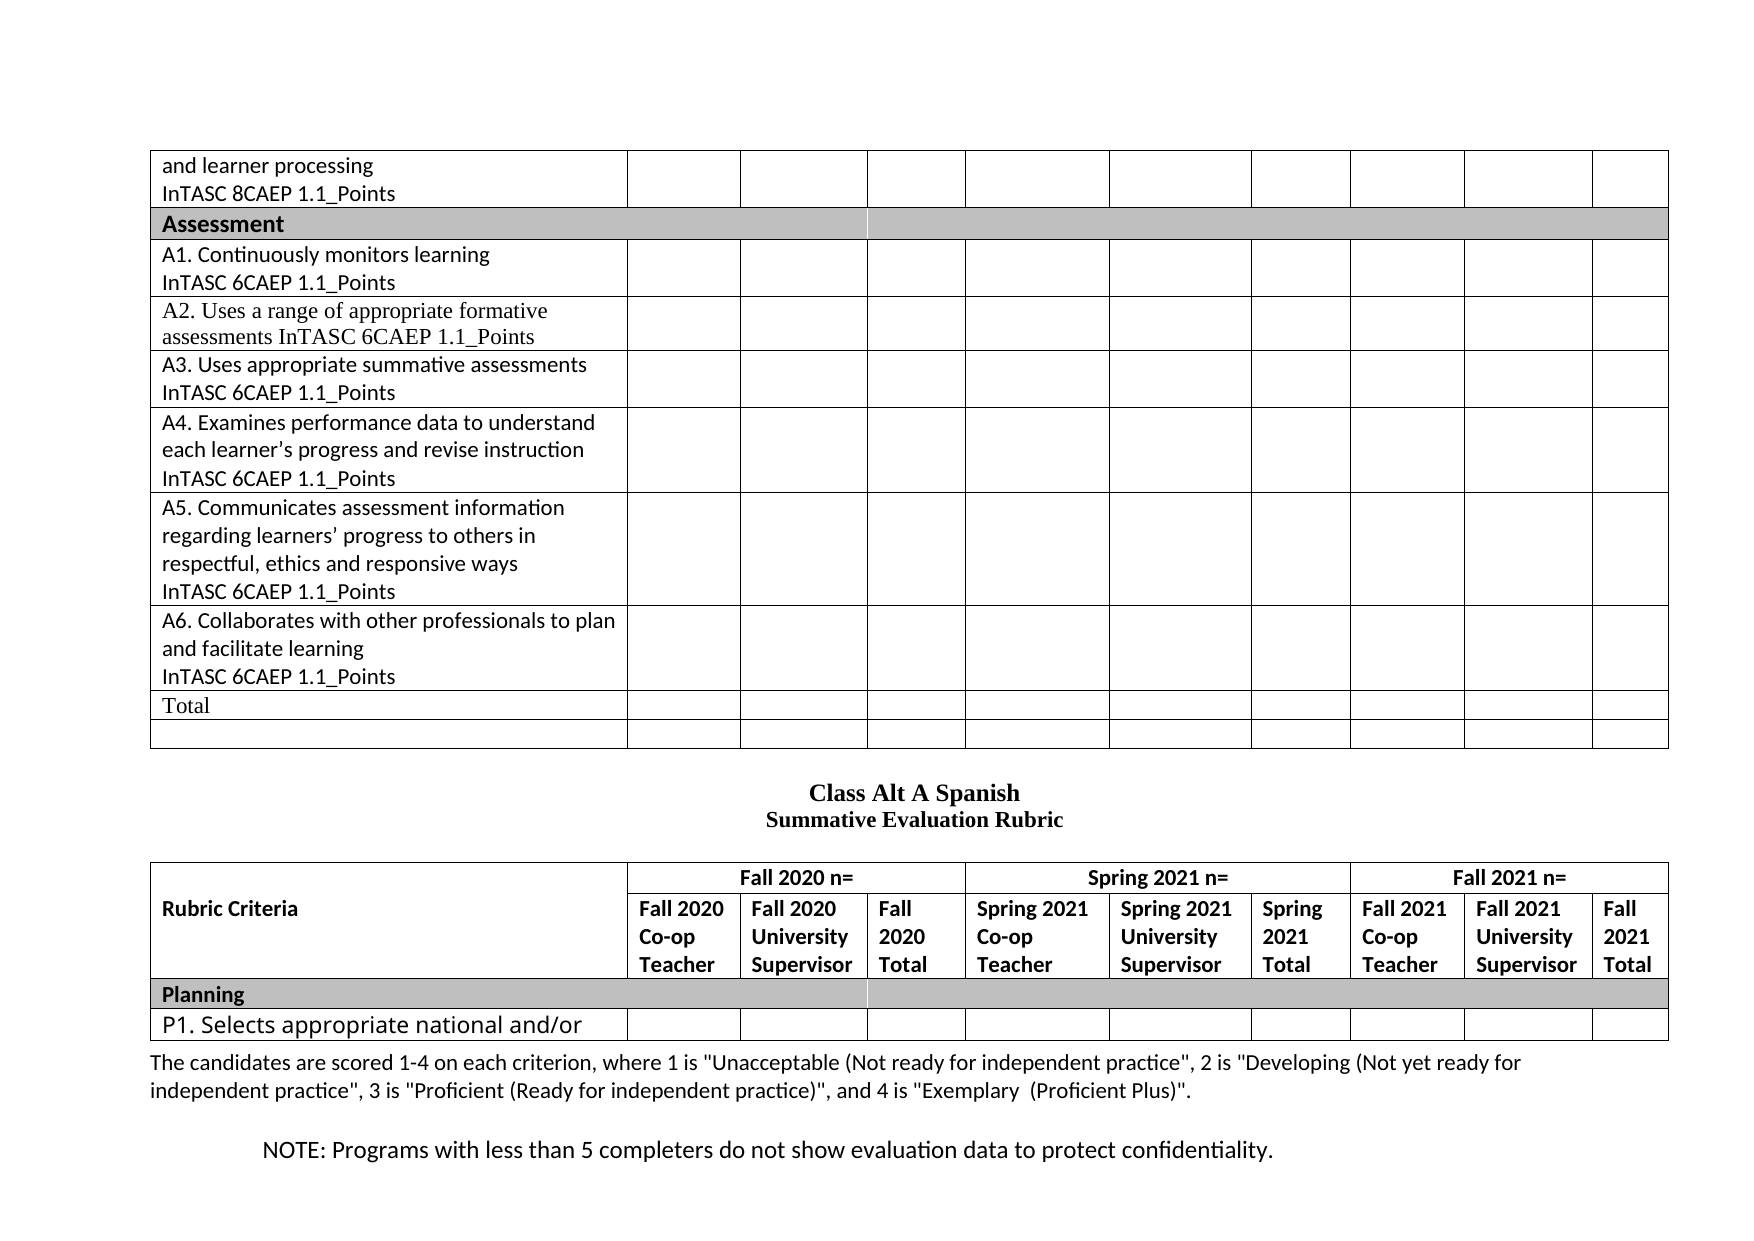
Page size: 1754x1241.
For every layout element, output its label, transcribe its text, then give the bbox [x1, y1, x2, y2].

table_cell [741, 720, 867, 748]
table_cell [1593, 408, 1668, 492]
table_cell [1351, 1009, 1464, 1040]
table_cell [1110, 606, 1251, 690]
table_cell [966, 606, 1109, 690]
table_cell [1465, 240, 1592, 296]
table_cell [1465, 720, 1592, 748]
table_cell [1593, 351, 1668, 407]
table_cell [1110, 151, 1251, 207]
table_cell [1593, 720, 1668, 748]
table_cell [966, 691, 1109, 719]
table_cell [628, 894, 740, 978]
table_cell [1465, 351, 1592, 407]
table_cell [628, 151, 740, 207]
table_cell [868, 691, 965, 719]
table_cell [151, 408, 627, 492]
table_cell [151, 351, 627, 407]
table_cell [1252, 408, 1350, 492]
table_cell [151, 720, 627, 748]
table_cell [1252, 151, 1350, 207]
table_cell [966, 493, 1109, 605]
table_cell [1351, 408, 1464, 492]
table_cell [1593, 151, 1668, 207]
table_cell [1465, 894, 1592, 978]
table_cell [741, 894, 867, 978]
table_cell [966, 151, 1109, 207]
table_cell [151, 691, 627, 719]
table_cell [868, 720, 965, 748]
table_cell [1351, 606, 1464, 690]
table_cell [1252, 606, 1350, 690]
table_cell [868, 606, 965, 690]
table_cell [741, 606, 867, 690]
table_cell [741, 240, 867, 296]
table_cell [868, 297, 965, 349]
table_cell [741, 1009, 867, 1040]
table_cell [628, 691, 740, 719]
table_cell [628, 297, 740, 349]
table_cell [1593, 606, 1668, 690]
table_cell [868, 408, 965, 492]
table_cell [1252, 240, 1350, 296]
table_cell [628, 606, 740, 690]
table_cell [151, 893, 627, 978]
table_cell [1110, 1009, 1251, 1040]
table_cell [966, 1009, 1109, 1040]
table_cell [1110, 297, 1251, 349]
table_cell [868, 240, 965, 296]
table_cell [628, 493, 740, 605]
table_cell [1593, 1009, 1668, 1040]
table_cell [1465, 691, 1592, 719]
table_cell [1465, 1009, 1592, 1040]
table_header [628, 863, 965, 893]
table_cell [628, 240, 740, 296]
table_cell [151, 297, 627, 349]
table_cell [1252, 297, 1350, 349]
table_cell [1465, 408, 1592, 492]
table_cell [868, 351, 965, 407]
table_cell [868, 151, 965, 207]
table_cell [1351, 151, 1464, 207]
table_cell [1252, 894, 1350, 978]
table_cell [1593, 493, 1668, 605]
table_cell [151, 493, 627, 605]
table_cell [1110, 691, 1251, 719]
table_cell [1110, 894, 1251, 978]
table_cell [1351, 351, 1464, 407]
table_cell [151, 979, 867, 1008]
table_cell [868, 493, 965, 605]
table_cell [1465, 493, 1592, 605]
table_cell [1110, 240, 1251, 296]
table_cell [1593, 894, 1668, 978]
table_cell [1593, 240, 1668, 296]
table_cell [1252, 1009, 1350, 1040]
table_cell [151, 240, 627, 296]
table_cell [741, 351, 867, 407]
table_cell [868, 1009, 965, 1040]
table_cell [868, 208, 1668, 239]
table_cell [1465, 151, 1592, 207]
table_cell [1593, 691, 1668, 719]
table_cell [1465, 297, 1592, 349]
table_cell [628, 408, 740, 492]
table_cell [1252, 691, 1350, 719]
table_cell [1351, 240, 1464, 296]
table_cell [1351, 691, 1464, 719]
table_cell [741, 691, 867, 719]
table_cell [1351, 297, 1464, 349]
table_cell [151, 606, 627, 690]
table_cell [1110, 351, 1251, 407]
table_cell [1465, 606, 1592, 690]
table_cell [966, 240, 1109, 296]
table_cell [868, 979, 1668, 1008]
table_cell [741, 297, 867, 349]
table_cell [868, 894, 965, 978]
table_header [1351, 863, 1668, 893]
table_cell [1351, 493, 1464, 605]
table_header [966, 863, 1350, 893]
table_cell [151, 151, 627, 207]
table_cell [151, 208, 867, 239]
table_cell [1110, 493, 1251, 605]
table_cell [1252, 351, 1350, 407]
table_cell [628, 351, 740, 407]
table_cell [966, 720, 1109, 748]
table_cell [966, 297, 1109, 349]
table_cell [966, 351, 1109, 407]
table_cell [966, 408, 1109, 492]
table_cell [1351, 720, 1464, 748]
text Class Alt A Spanish Summative Evaluation Rubric [225, 778, 1604, 833]
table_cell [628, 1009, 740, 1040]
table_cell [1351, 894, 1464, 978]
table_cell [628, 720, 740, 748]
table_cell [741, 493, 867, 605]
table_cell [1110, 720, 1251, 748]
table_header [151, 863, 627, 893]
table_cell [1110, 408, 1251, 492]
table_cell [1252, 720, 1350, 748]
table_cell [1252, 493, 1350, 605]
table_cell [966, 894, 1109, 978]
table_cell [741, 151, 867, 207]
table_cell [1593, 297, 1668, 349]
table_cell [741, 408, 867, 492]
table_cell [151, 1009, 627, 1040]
